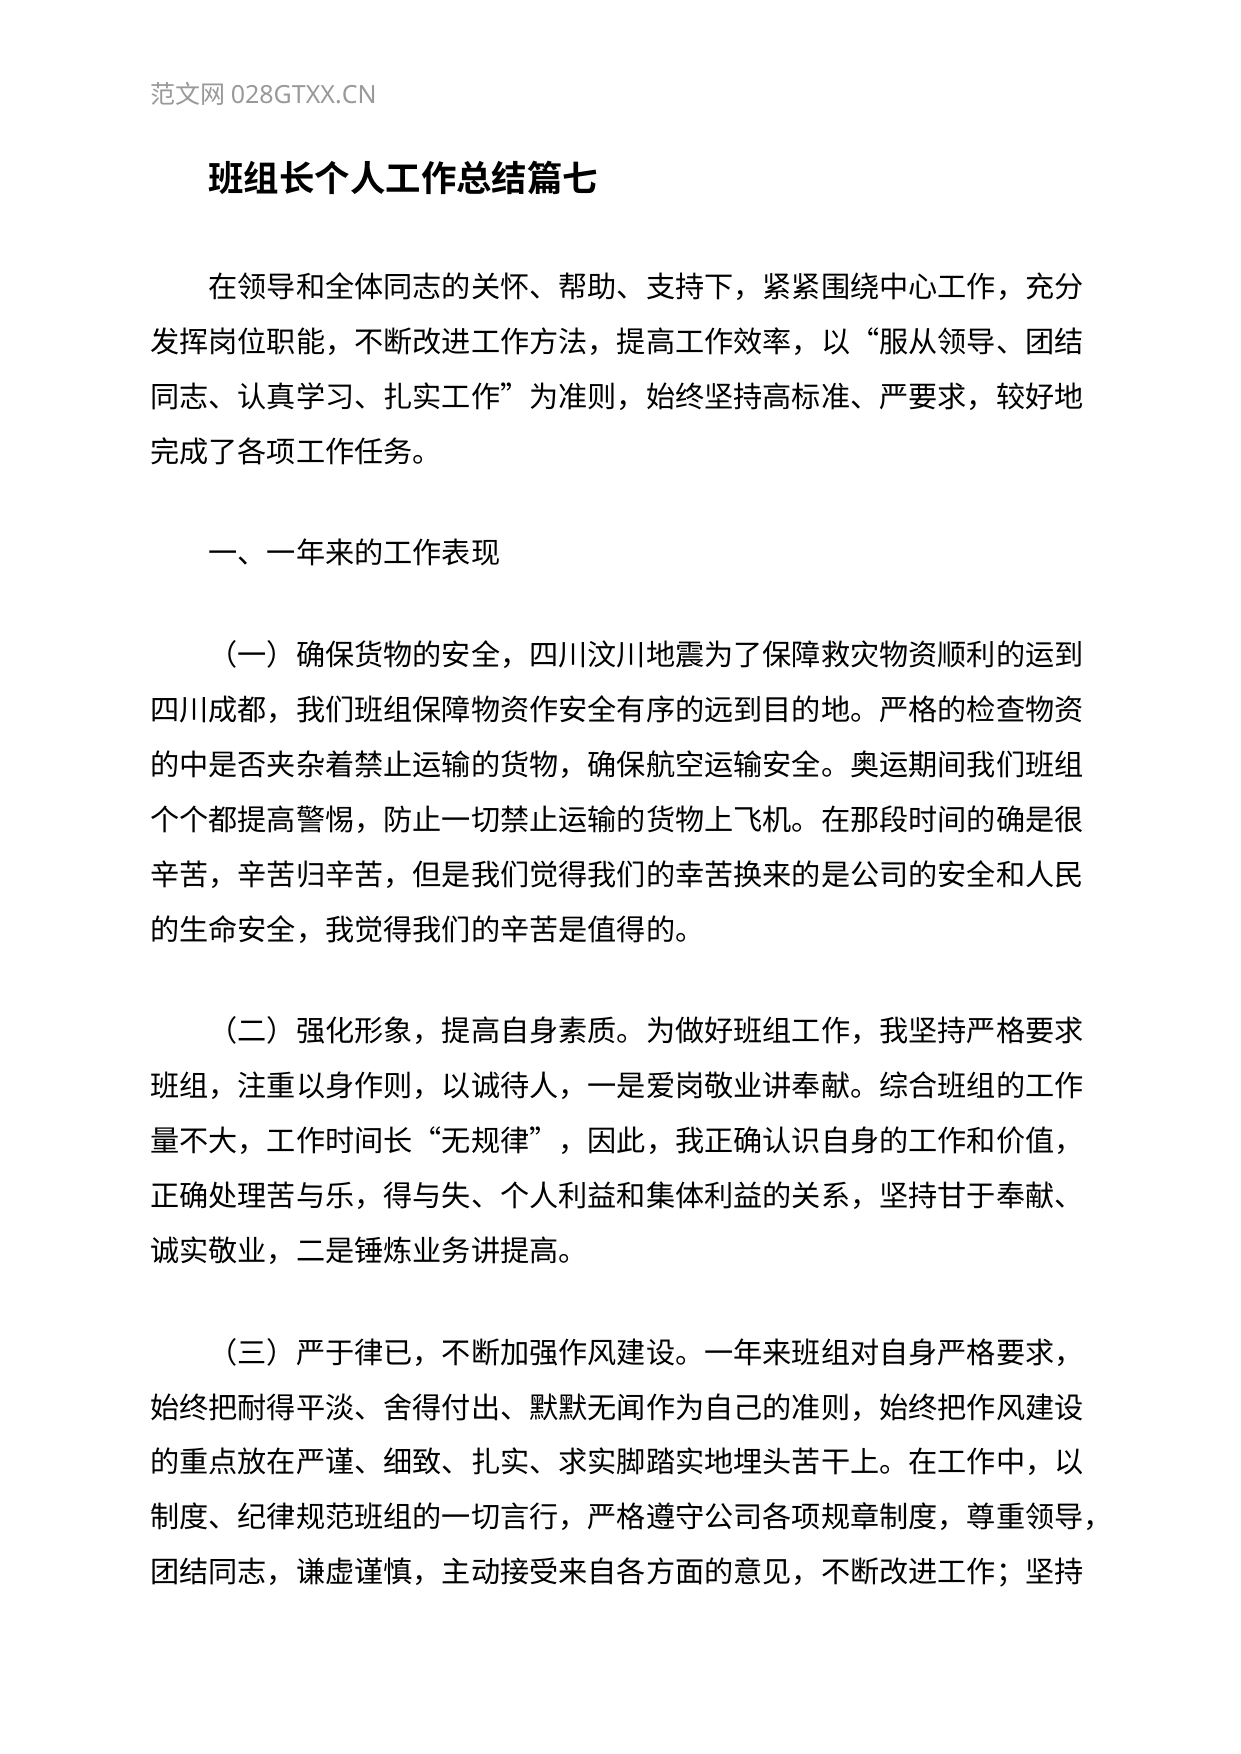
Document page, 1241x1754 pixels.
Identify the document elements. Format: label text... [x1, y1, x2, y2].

text 在领导和全体同志的关怀、帮助、支持下，紧紧围绕中心工作，充分发挥岗位职能，不断改进工作方法，提高工作效率，以“服从领导、团结同志、认真学习、扎实工作”为准则，始终坚持高标准、严要求，较好地完成了各项工作任务。 [150, 263, 1090, 470]
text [150, 1329, 1090, 1591]
text 一、一年来的工作表现 [150, 530, 1090, 572]
text （二）强化形象，提高自身素质。为做好班组工作，我坚持严格要求班组，注重以身作则，以诚待人，一是爱岗敬业讲奉献。综合班组的工作量不大，工作时间长“无规律”，因此，我正确认识自身的工作和价值，正确处理苦与乐，得与失、个人利益和集体利益的关系，坚持甘于奉献、诚实敬业，二是锤炼业务讲提高。 [150, 1008, 1090, 1270]
text 班组长个人工作总结篇七 [150, 150, 1090, 201]
text （一）确保货物的安全，四川汶川地震为了保障救灾物资顺利的运到四川成都，我们班组保障物资作安全有序的远到目的地。严格的检查物资的中是否夹杂着禁止运输的货物，确保航空运输安全。奥运期间我们班组个个都提高警惕，防止一切禁止运输的货物上飞机。在那段时间的确是很辛苦，辛苦归辛苦，但是我们觉得我们的幸苦换来的是公司的安全和人民的生命安全，我觉得我们的辛苦是值得的。 [150, 632, 1090, 948]
